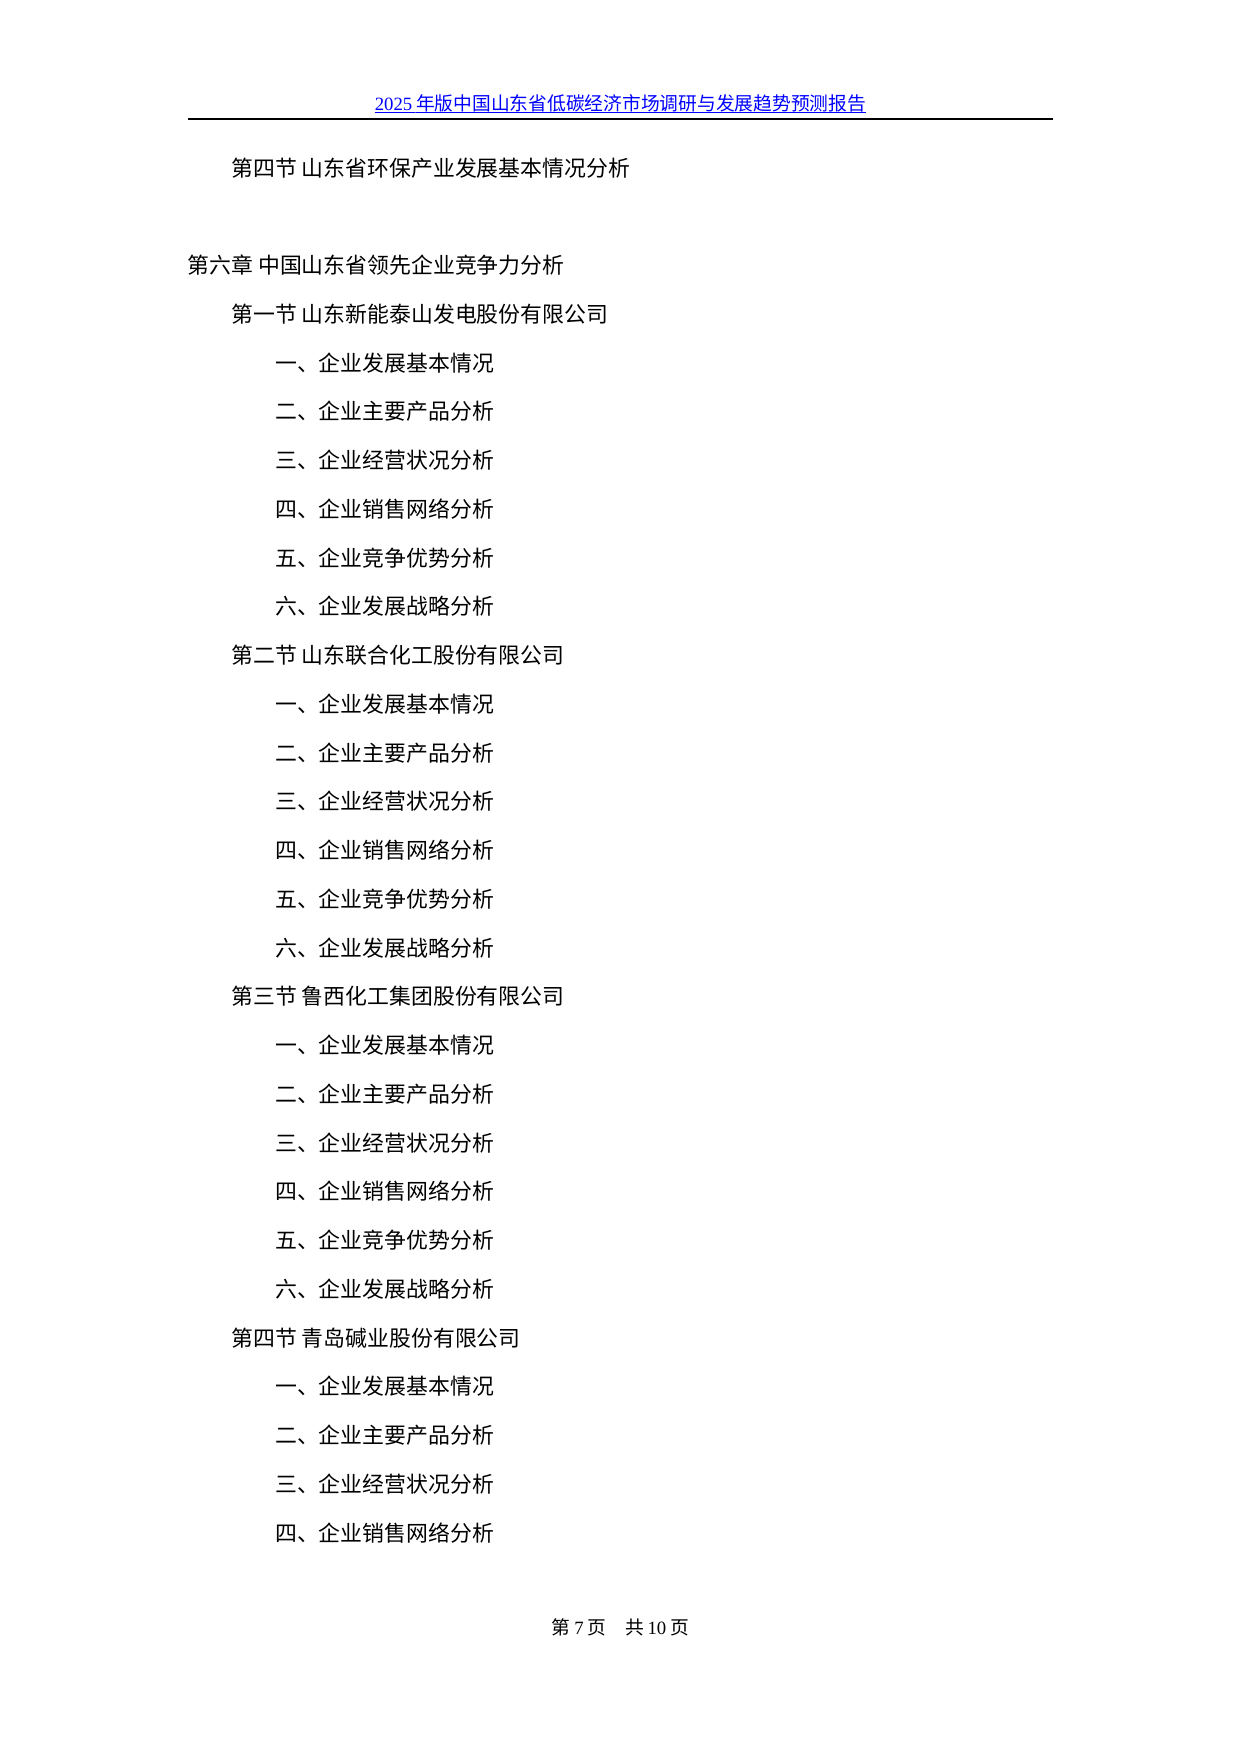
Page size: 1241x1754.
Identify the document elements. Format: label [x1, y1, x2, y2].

text [187, 150, 1053, 1548]
